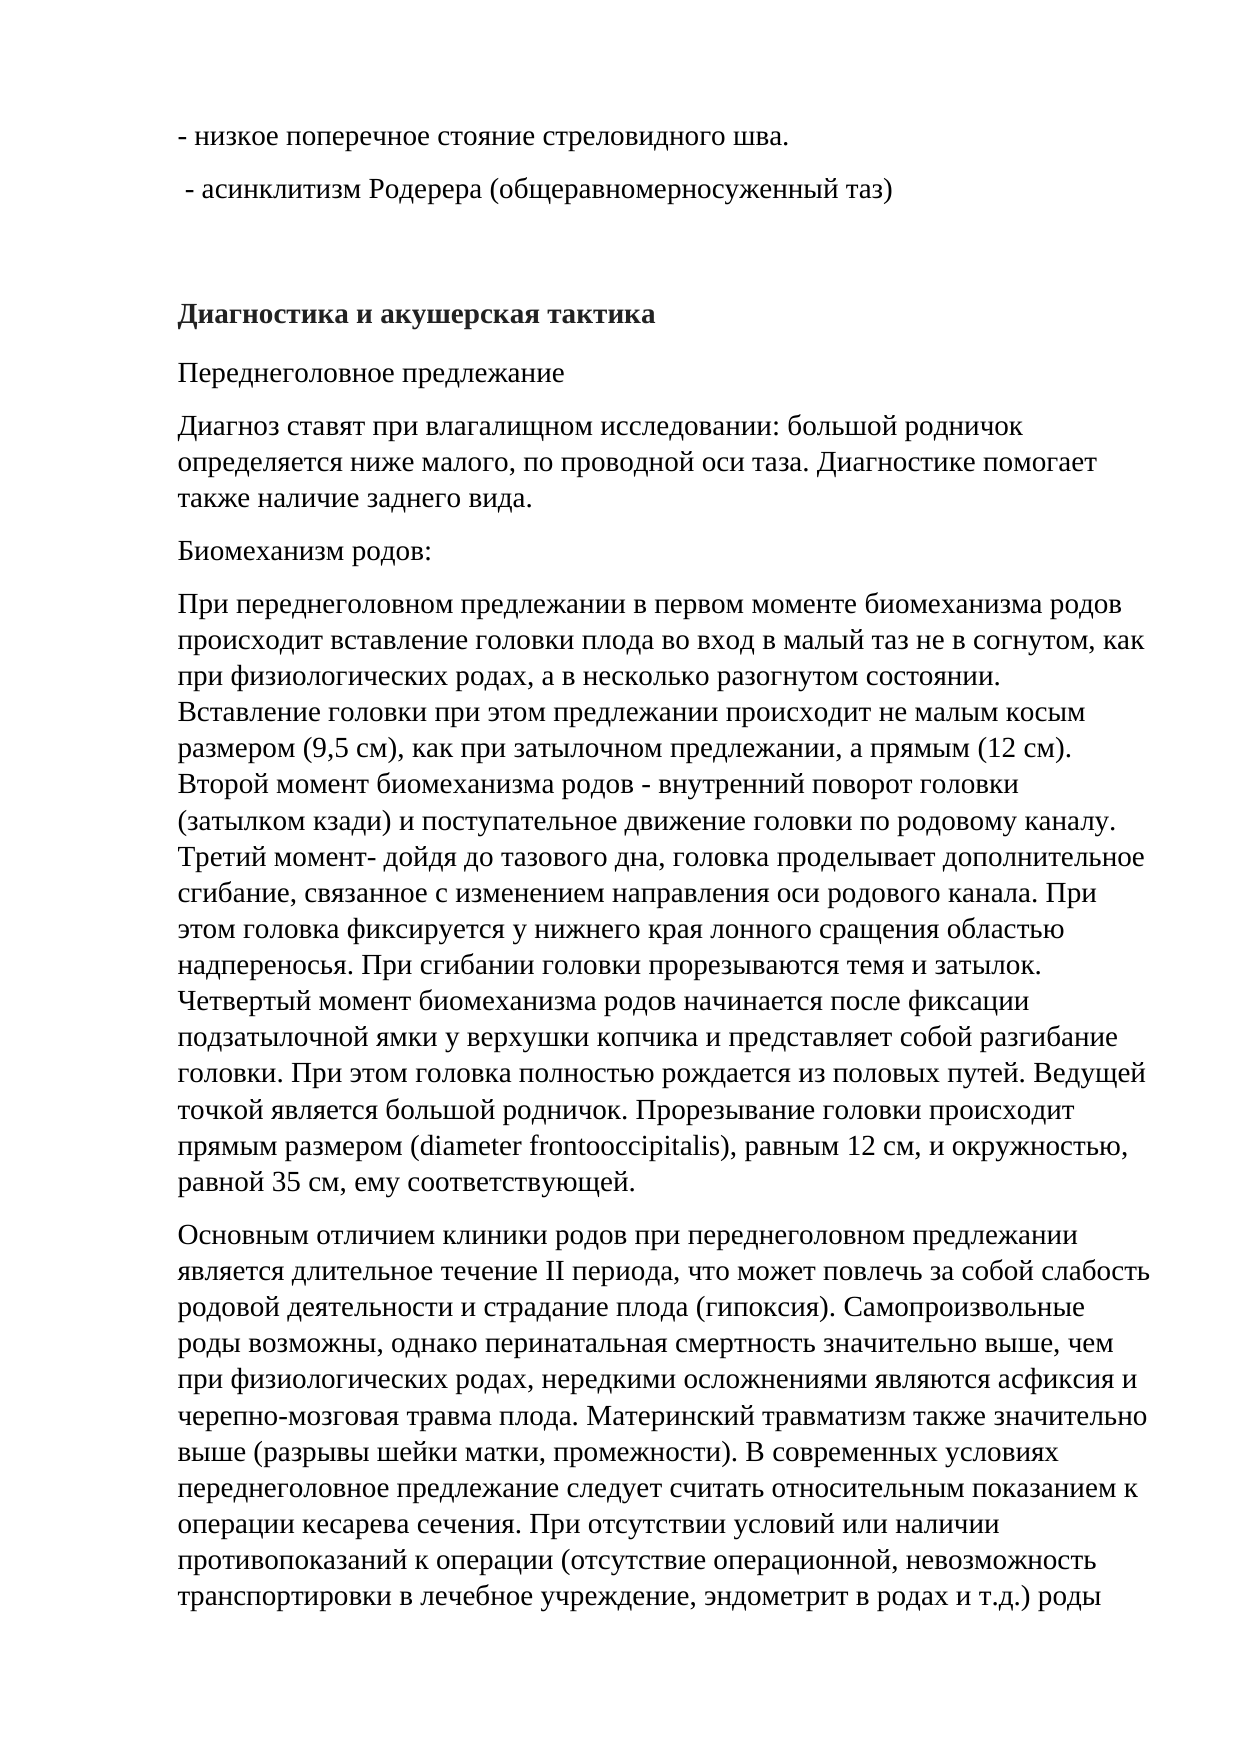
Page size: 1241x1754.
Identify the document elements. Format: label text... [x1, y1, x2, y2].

text Диагностика и акушерская тактика [177, 289, 1152, 330]
text При переднеголовном предлежании в первом моменте биомеханизма родов происходит вставление головки плода во вход в малый таз не в согнутом, как при физиологических родах, а в несколько разогнутом состоянии. Вставление головки при этом предлежании происходит не малым косым размером (9,5 см), как при затылочном предлежании, а прямым (12 см). Второй момент биомеханизма родов - внутренний поворот головки (затылком кзади) и поступательное движение головки по родовому каналу. Третий момент- дойдя до тазового дна, головка проделывает дополнительное сгибание, связанное с изменением направления оси родового канала. При этом головка фиксируется у нижнего края лонного сращения областью надпереносья. При сгибании головки прорезываются темя и затылок. Четвертый момент биомеханизма родов начинается после фиксации подзатылочной ямки у верхушки копчика и представляет собой разгибание головки. При этом головка полностью рождается из половых путей. Ведущей точкой является большой родничок. Прорезывание головки происходит прямым размером (diameter frontooccipitalis), равным 12 см, и окружностью, равной 35 см, ему соответствующей. [177, 586, 1152, 1198]
text - низкое поперечное стояние стреловидного шва. [177, 118, 1152, 152]
text Биомеханизм родов: [177, 533, 1152, 566]
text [177, 1217, 1152, 1612]
text Переднеголовное предлежание [177, 355, 1152, 388]
text Диагноз ставят при влагалищном исследовании: большой родничок определяется ниже малого, по проводной оси таза. Диагностике помогает также наличие заднего вида. [177, 408, 1152, 514]
text - асинклитизм Родерера (общеравномерносуженный таз) [177, 171, 1152, 204]
